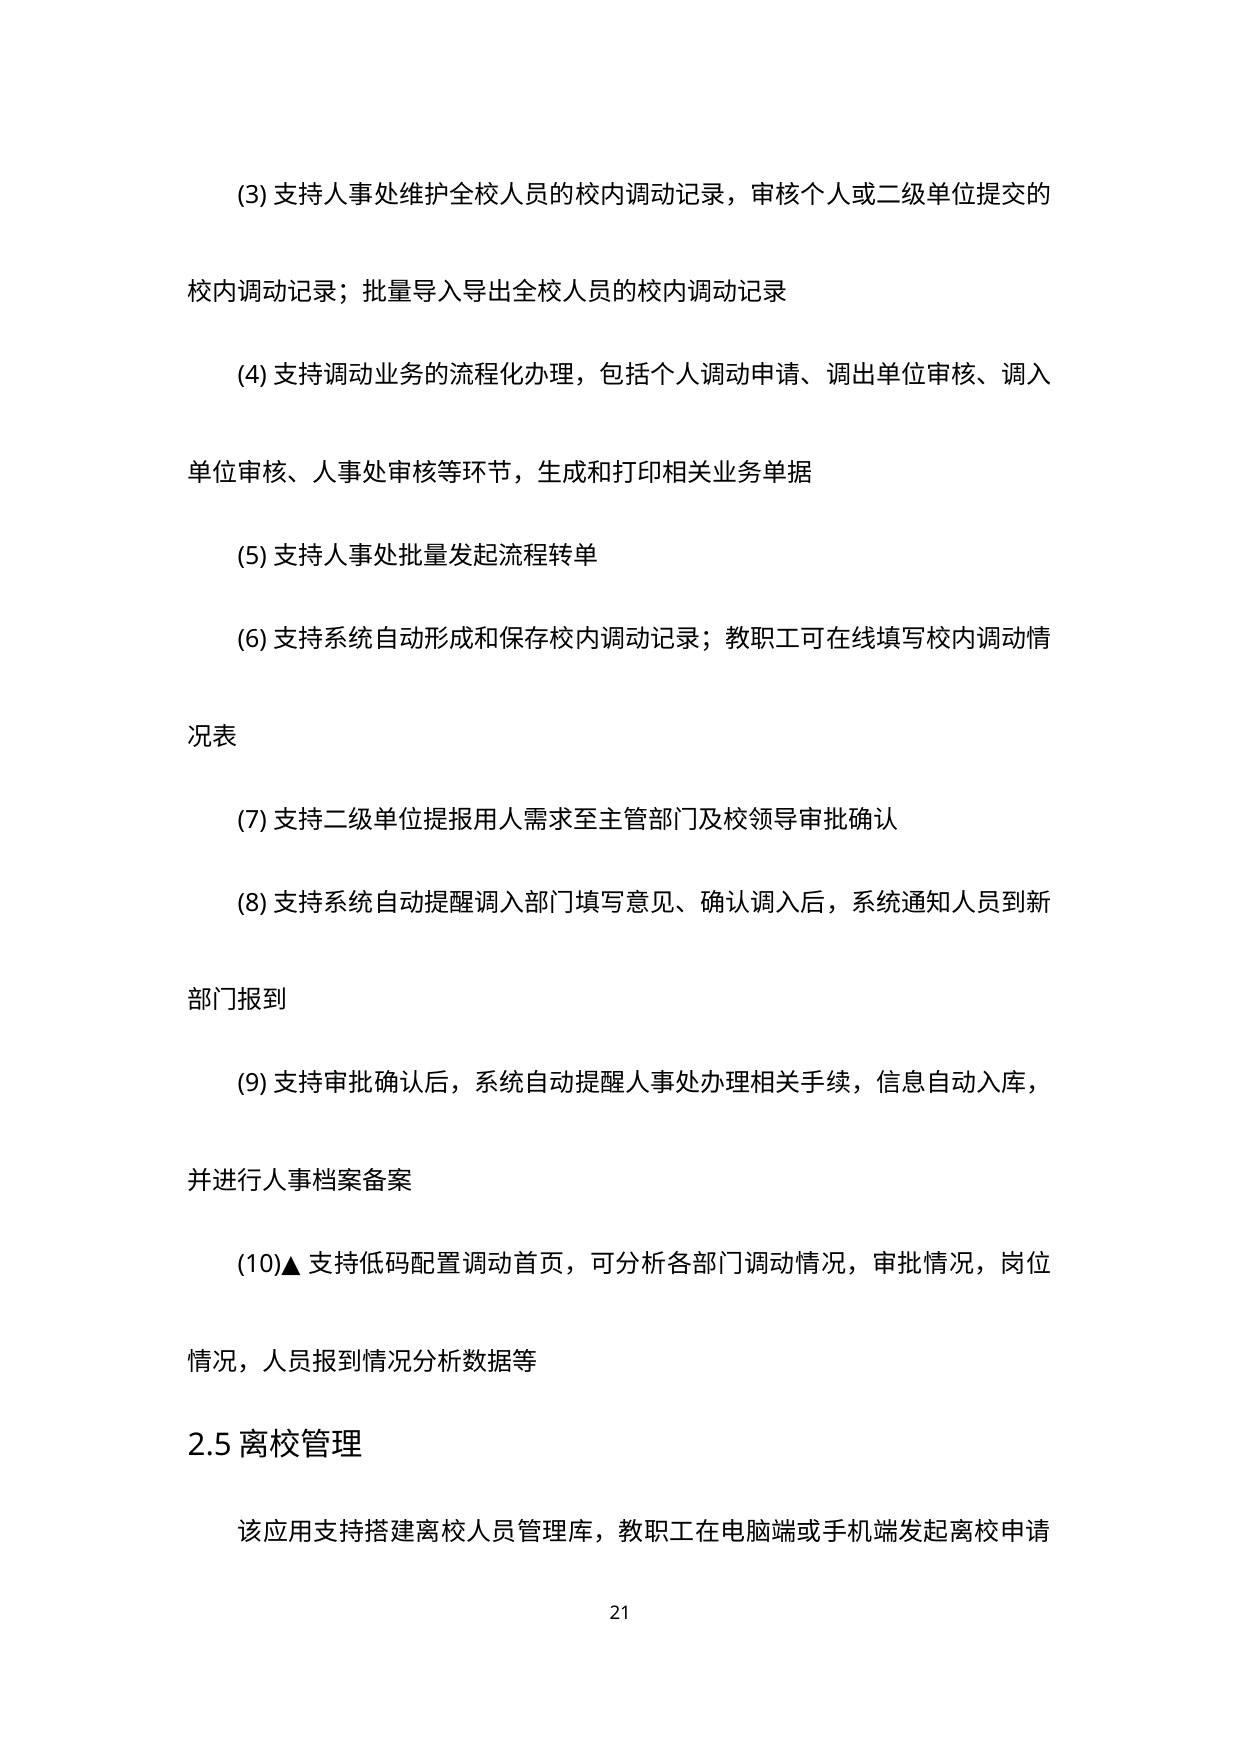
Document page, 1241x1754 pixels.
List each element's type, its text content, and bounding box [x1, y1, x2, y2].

text (4) 支持调动业务的流程化办理，包括个人调动申请、调出单位审核、调入单位审核、人事处审核等环节，生成和打印相关业务单据 [187, 340, 1053, 503]
text (5) 支持人事处批量发起流程转单 [187, 521, 1053, 586]
text (9) 支持审批确认后，系统自动提醒人事处办理相关手续，信息自动入库，并进行人事档案备案 [187, 1048, 1053, 1211]
text (7) 支持二级单位提报用人需求至主管部门及校领导审批确认 [187, 785, 1053, 850]
text (3) 支持人事处维护全校人员的校内调动记录，审核个人或二级单位提交的校内调动记录；批量导入导出全校人员的校内调动记录 [187, 160, 1053, 322]
text (6) 支持系统自动形成和保存校内调动记录；教职工可在线填写校内调动情况表 [187, 604, 1053, 767]
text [187, 1497, 1053, 1562]
text (10)▲ 支持低码配置调动首页，可分析各部门调动情况，审批情况，岗位情况，人员报到情况分析数据等 [187, 1229, 1053, 1392]
text (8) 支持系统自动提醒调入部门填写意见、确认调入后，系统通知人员到新部门报到 [187, 868, 1053, 1030]
text 2.5离校管理 [187, 1410, 1053, 1475]
